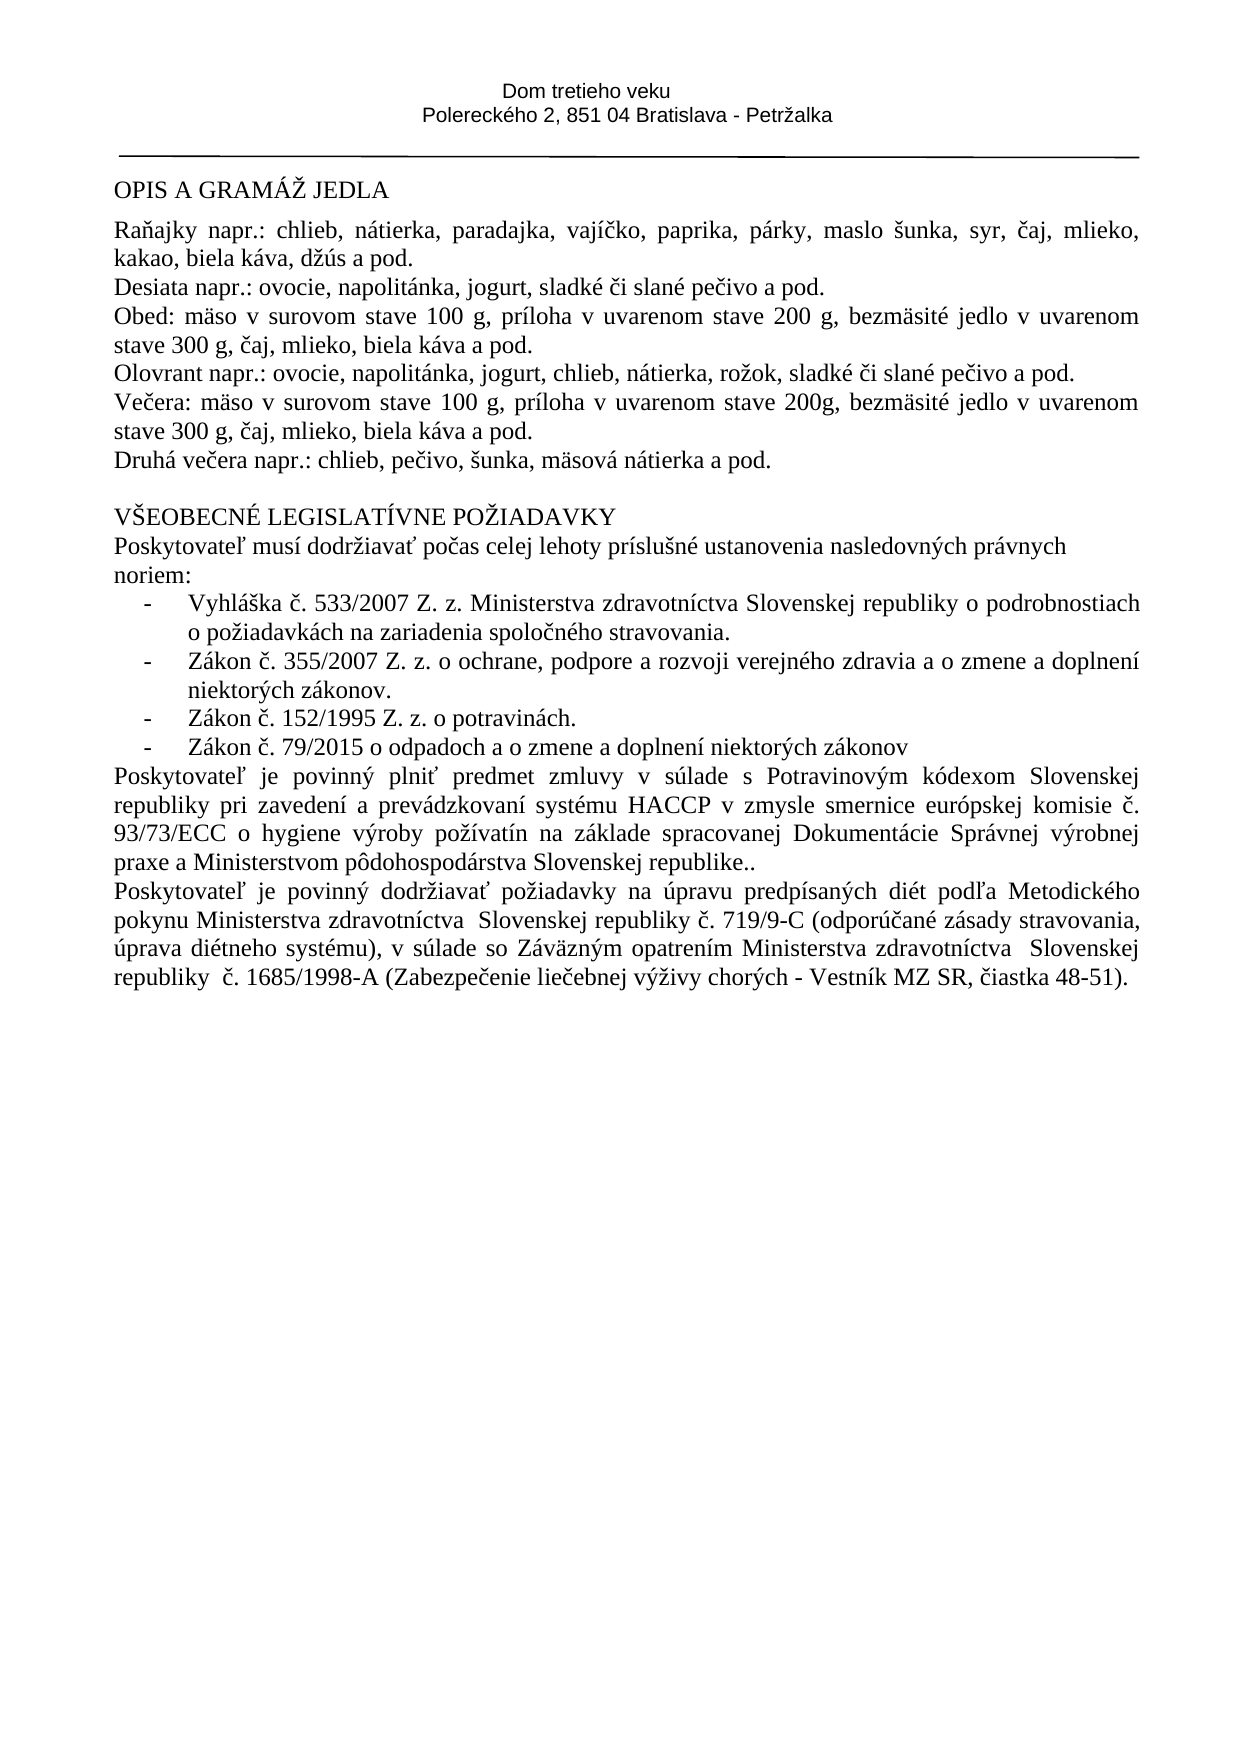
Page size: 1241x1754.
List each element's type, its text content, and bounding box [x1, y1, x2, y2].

text Raňajky napr.: chlieb, nátierka, paradajka, vajíčko, paprika, párky, maslo šunka, syr, čaj, mlieko, kakao, biela káva, džús a pod. [114, 215, 1141, 272]
text Poskytovateľ je povinný plniť predmet zmluvy v súlade s Potravinovým kódexom Slovenskej republiky pri zavedení a prevádzkovaní systému HACCP v zmysle smernice európskej komisie č. 93/73/ECC o hygiene výroby požívatín na základe spracovanej Dokumentácie Správnej výrobnej praxe a Ministerstvom pôdohospodárstva Slovenskej republike.. [114, 761, 1141, 876]
text - Zákon č. 152/1995 Z. z. o potravinách. [143, 703, 1141, 732]
text OPIS A GRAMÁŽ JEDLA [114, 176, 1141, 204]
text Obed: mäso v surovom stave 100 g, príloha v uvarenom stave 200 g, bezmäsité jedlo v uvarenom stave 300 g, čaj, mlieko, biela káva a pod. [114, 301, 1141, 358]
text Poskytovateľ musí dodržiavať počas celej lehoty príslušné ustanovenia nasledovných právnych noriem: [114, 531, 1141, 588]
text Poskytovateľ je povinný dodržiavať požiadavky na úpravu predpísaných diét podľa Metodického pokynu Ministerstva zdravotníctva Slovenskej republiky č. 719/9-C (odporúčané zásady stravovania, úprava diétneho systému), v súlade so Záväzným opatrením Ministerstva zdravotníctva Slovenskej republiky č. 1685/1998-A (Zabezpečenie liečebnej výživy chorých - Vestník MZ SR, čiastka 48-51). [114, 876, 1141, 991]
text Desiata napr.: ovocie, napolitánka, jogurt, sladké či slané pečivo a pod. [114, 272, 1141, 301]
text Druhá večera napr.: chlieb, pečivo, šunka, mäsová nátierka a pod. [114, 445, 1141, 473]
text Večera: mäso v surovom stave 100 g, príloha v uvarenom stave 200g, bezmäsité jedlo v uvarenom stave 300 g, čaj, mlieko, biela káva a pod. [114, 387, 1141, 445]
text - Vyhláška č. 533/2007 Z. z. Ministerstva zdravotníctva Slovenskej republiky o podrobnostiach o požiadavkách na zariadenia spoločného stravovania. [143, 588, 1141, 646]
text VŠEOBECNÉ LEGISLATÍVNE POŽIADAVKY [114, 502, 1141, 531]
text - Zákon č. 79/2015 o odpadoch a o zmene a doplnení niektorých zákonov [143, 732, 1141, 761]
text Olovrant napr.: ovocie, napolitánka, jogurt, chlieb, nátierka, rožok, sladké či slané pečivo a pod. [114, 358, 1141, 387]
text - Zákon č. 355/2007 Z. z. o ochrane, podpore a rozvoji verejného zdravia a o zmene a doplnení niektorých zákonov. [143, 646, 1141, 703]
